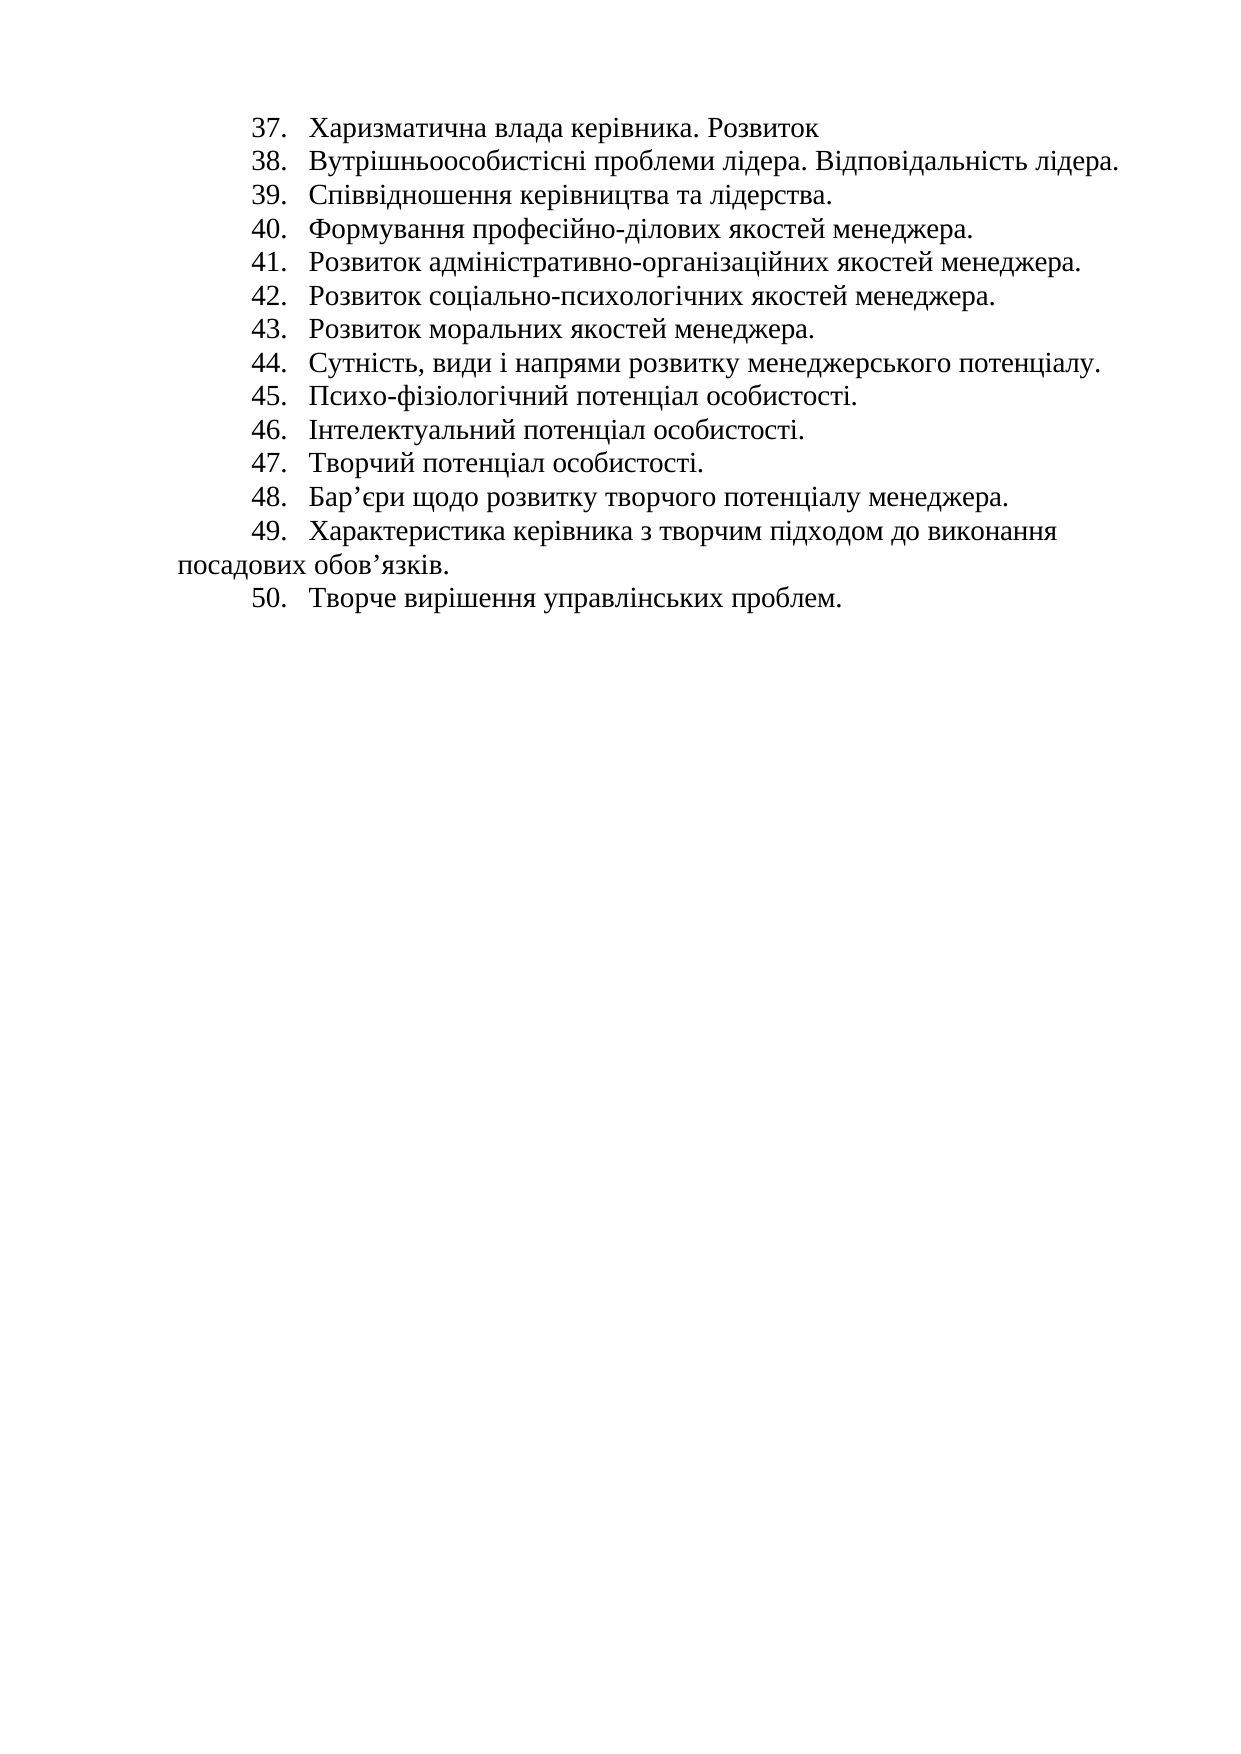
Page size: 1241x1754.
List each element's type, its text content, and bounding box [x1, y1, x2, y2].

list Творчий потенціал особистості. [251, 446, 1163, 480]
list Характеристика керівника з творчим підходом до виконання посадових обов’язків. [177, 513, 1153, 580]
list Розвиток моральних якостей менеджера. [251, 312, 1163, 345]
list Харизматична влада керівника. Розвиток [251, 110, 1163, 144]
list Розвиток соціально-психологічних якостей менеджера. [251, 278, 1163, 312]
list Співвідношення керівництва та лідерства. [251, 177, 1163, 211]
list Розвиток адміністративно-організаційних якостей менеджера. [251, 245, 1163, 278]
list Інтелектуальний потенціал особистості. [251, 412, 1163, 446]
list Психо-фізіологічний потенціал особистості. [251, 379, 1163, 412]
list Бар’єри щодо розвитку творчого потенціалу менеджера. [251, 480, 1163, 513]
list Вутрішньоособистісні проблеми лідера. Відповідальність лідера. [251, 144, 1163, 177]
list Сутність, види і напрями розвитку менеджерського потенціалу. [251, 345, 1163, 379]
list Формування професійно-ділових якостей менеджера. [251, 211, 1163, 244]
list Творче вирішення управлінських проблем. [251, 580, 1163, 614]
